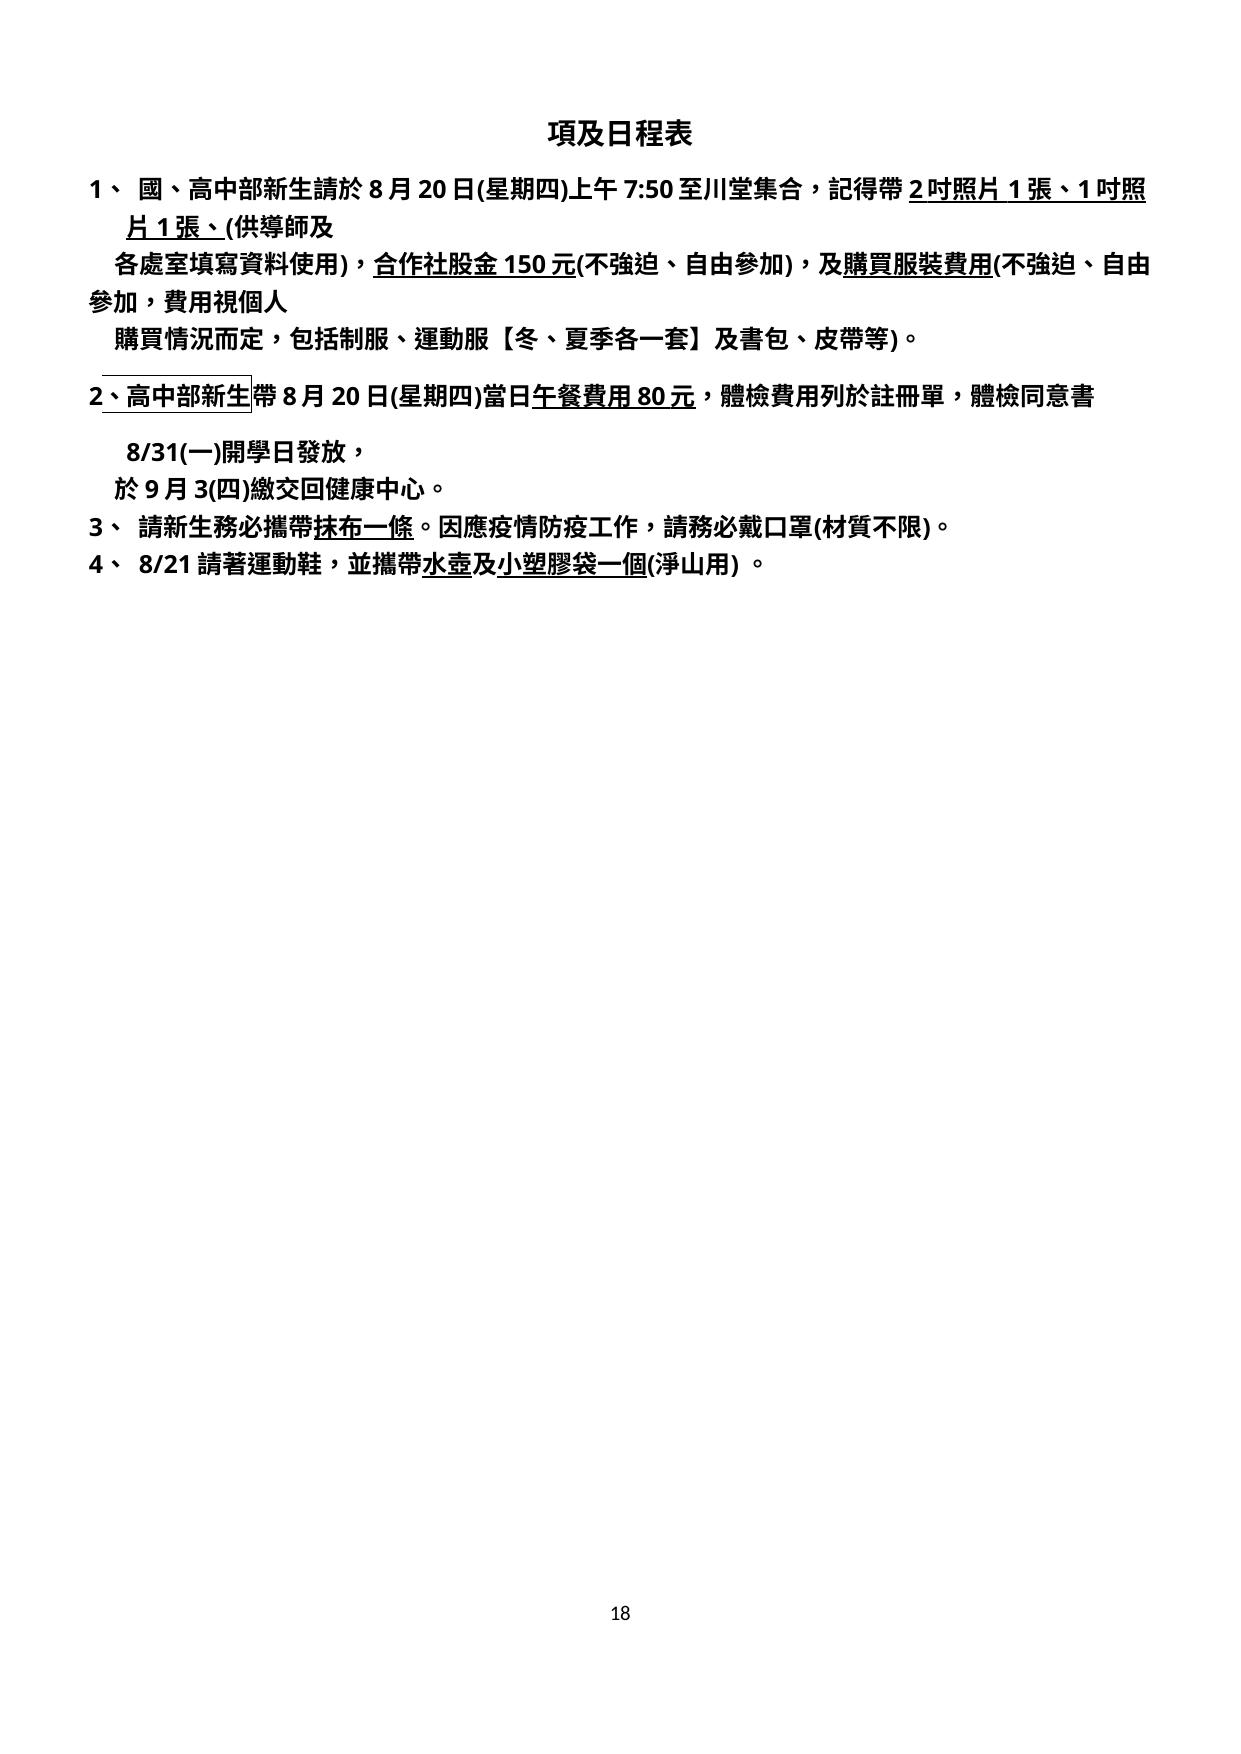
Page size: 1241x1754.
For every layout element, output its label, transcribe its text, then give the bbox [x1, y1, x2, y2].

list 國、高中部新生請於8月20日(星期四)上午7:50至川堂集合，記得帶2吋照片1張、1吋照片1張、(供導師及 [89, 169, 1152, 244]
text 高雄市立鼓山高級中學109學年度新生訓練注意事項及日程表 [89, 94, 1152, 169]
list 高中部新生帶8月20日(星期四)當日午餐費用80元，體檢費用列於註冊單，體檢同意書8/31(一)開學日發放， [89, 357, 1152, 469]
text 於9月3(四)繳交回健康中心。 [89, 469, 1152, 507]
text 各處室填寫資料使用)，合作社股金150元(不強迫、自由參加)，及購買服裝費用(不強迫、自由參加，費用視個人 [89, 244, 1152, 319]
list 8/21請著運動鞋，並攜帶水壺及小塑膠袋一個(淨山用) 。 [89, 544, 1152, 582]
text 購買情況而定，包括制服、運動服【冬、夏季各一套】及書包、皮帶等)。 [89, 319, 1152, 357]
list 請新生務必攜帶抹布一條。因應疫情防疫工作，請務必戴口罩(材質不限)。 [89, 507, 1152, 544]
